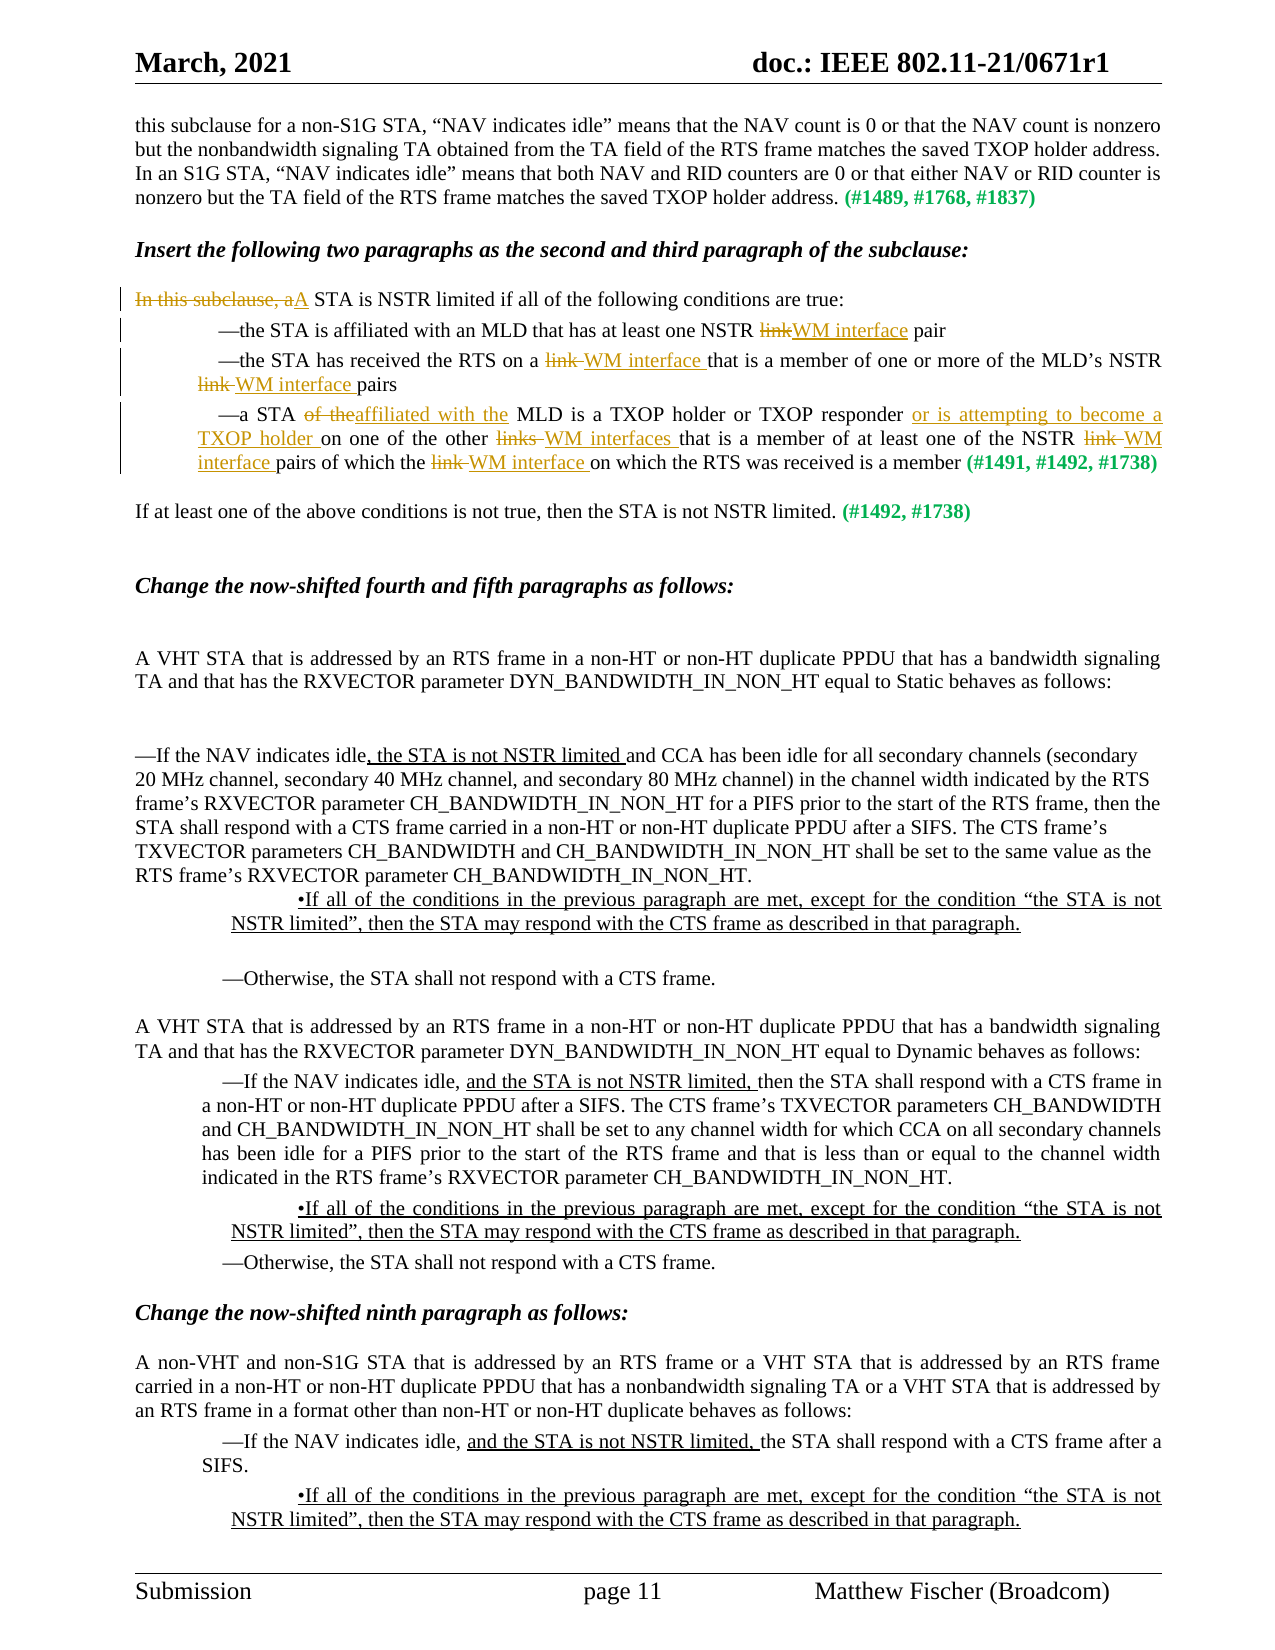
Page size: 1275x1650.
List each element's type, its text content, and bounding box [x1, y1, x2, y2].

text —If the NAV indicates idle, the STA is not NSTR limited and CCA has been idle for all secondary channels (secondary 20 MHz channel, secondary 40 MHz channel, and secondary 80 MHz channel) in the channel width indicated by the RTS frame’s RXVECTOR parameter CH_BANDWIDTH_IN_NON_HT for a PIFS prior to the start of the RTS frame, then the STA shall respond with a CTS frame carried in a non-HT or non-HT duplicate PPDU after a SIFS. The CTS frame’s TXVECTOR parameters CH_BANDWIDTH and CH_BANDWIDTH_IN_NON_HT shall be set to the same value as the RTS frame’s RXVECTOR parameter CH_BANDWIDTH_IN_NON_HT. [135, 743, 1162, 887]
text —Otherwise, the STA shall not respond with a CTS frame. [202, 965, 1162, 989]
text Change the now-shifted ninth paragraph as follows: [135, 1299, 1162, 1325]
text —the STA has received the RTS on a that is a member of one or more of the MLD’s NSTR pairs [197, 348, 1162, 396]
text Insert the following two paragraphs as the second and third paragraph of the subclause: [135, 236, 1162, 262]
text A VHT STA that is addressed by an RTS frame in a non-HT or non-HT duplicate PPDU that has a bandwidth signaling TA and that has the RXVECTOR parameter DYN_BANDWIDTH_IN_NON_HT equal to Dynamic behaves as follows: [135, 1014, 1162, 1063]
text A VHT STA that is addressed by an RTS frame in a non-HT or non-HT duplicate PPDU that has a bandwidth signaling TA and that has the RXVECTOR parameter DYN_BANDWIDTH_IN_NON_HT equal to Static behaves as follows: [135, 645, 1162, 693]
text —If the NAV indicates idle, and the STA is not NSTR limited, the STA shall respond with a CTS frame after a SIFS. [202, 1429, 1162, 1477]
text •If all of the conditions in the previous paragraph are met, except for the condition “the STA is not NSTR limited”, then the STA may respond with the CTS frame as described in that paragraph. [231, 887, 1162, 935]
text —If the NAV indicates idle, and the STA is not NSTR limited, then the STA shall respond with a CTS frame in a non-HT or non-HT duplicate PPDU after a SIFS. The CTS frame’s TXVECTOR parameters CH_BANDWIDTH and CH_BANDWIDTH_IN_NON_HT shall be set to any channel width for which CCA on all secondary channels has been idle for a PIFS prior to the start of the RTS frame and that is less than or equal to the channel width indicated in the RTS frame’s RXVECTOR parameter CH_BANDWIDTH_IN_NON_HT. [202, 1069, 1162, 1189]
text •If all of the conditions in the previous paragraph are met, except for the condition “the STA is not NSTR limited”, then the STA may respond with the CTS frame as described in that paragraph. [231, 1483, 1162, 1531]
text •If all of the conditions in the previous paragraph are met, except for the condition “the STA is not NSTR limited”, then the STA may respond with the CTS frame as described in that paragraph. [231, 1195, 1162, 1243]
text If at least one of the above conditions is not true, then the STA is not NSTR limited. (#1492, #1738) [135, 499, 1162, 523]
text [135, 112, 1162, 209]
text —Otherwise, the STA shall not respond with a CTS frame. [202, 1250, 1162, 1274]
text —the STA is affiliated with an MLD that has at least one NSTR pair [197, 317, 1162, 342]
text —a STA MLD is a TXOP holder or TXOP responder on one of the other that is a member of at least one of the NSTR pairs of which the on which the RTS was received is a member (#1491, #1492, #1738) [197, 402, 1162, 474]
text Change the now-shifted fourth and fifth paragraphs as follows: [135, 572, 1162, 599]
text A non-VHT and non-S1G STA that is addressed by an RTS frame or a VHT STA that is addressed by an RTS frame carried in a non-HT or non-HT duplicate PPDU that has a nonbandwidth signaling TA or a VHT STA that is addressed by an RTS frame in a format other than non-HT or non-HT duplicate behaves as follows: [135, 1350, 1162, 1422]
text STA is NSTR limited if all of the following conditions are true: [135, 287, 1162, 311]
